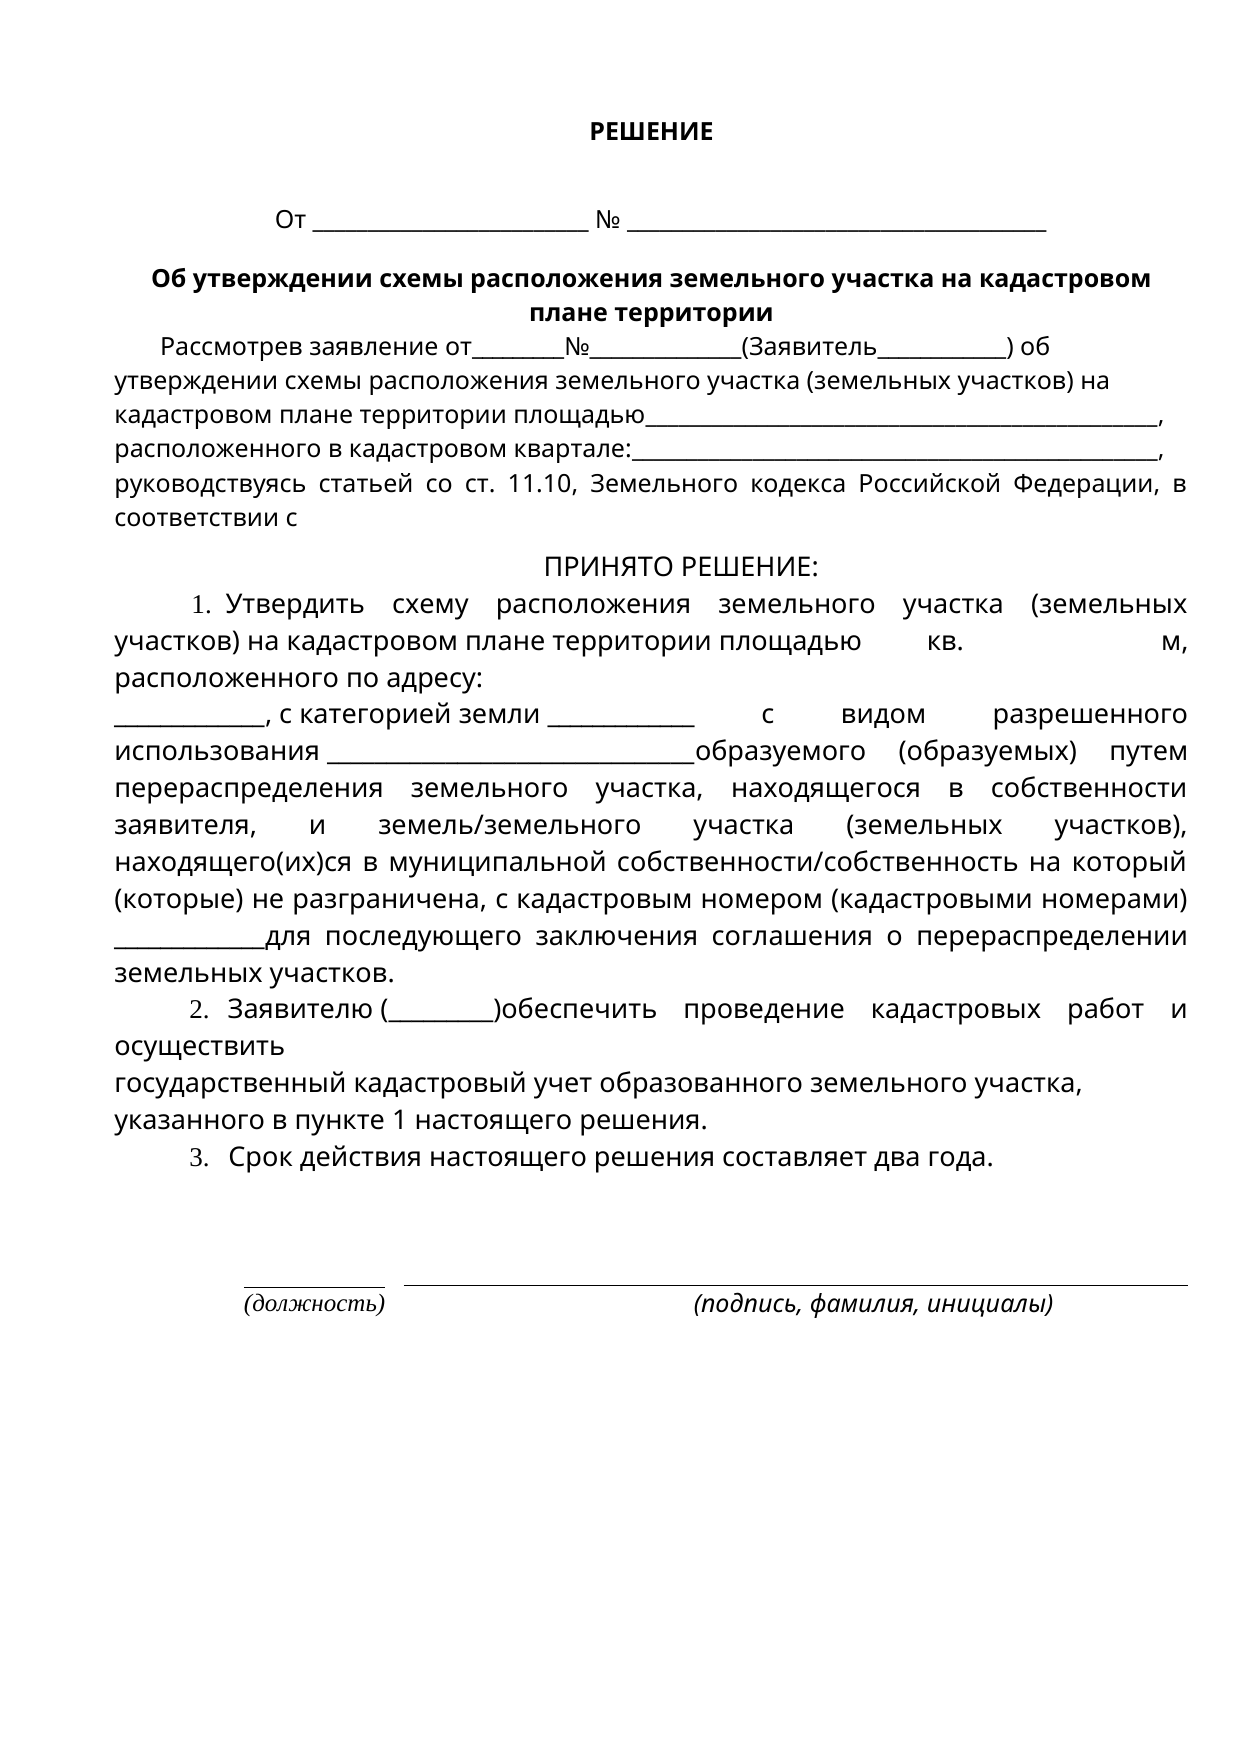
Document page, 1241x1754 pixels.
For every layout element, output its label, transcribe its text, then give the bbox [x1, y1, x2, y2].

text , с категорией земли с видом разрешенного использования образуемого (образуемых) путем перераспределения земельного участка, находящегося в собственности заявителя, и земель/земельного участка (земельных участков), находящего(их)ся в муниципальной собственности/собственность на который (которые) не разграничена, с кадастровым номером (кадастровыми номерами) для последующего заключения соглашения о перераспределении земельных участков. [114, 695, 1188, 990]
text Об утверждении схемы расположения земельного участка на кадастровом плане территории [114, 261, 1188, 329]
text РЕШЕНИЕ [114, 113, 1188, 148]
list Утвердить схему расположения земельного участка (земельных участков) на кадастровом плане территории площадью кв. м, расположенного по адресу: [114, 584, 1188, 695]
text утверждении схемы расположения земельного участка (земельных участков) на кадастровом плане территории площадью , расположенного в кадастровом квартале: , [114, 363, 1188, 465]
text государственный кадастровый учет образованного земельного участка, указанного в пункте 1 настоящего решения. [114, 1064, 1188, 1137]
text От № [274, 202, 1188, 236]
text ПРИНЯТО РЕШЕНИЕ: [543, 547, 1188, 584]
text Рассмотрев заявление от № (Заявитель ) об [114, 329, 1188, 363]
text (подпись, фамилия, инициалы) [404, 1286, 1188, 1320]
list Срок действия настоящего решения составляет два года. [114, 1137, 1188, 1174]
list Заявителю ( )обеспечить проведение кадастровых работ и осуществить [114, 990, 1188, 1064]
text руководствуясь статьей со ст. 11.10, Земельного кодекса Российской Федерации, в соответствии с [114, 465, 1188, 533]
